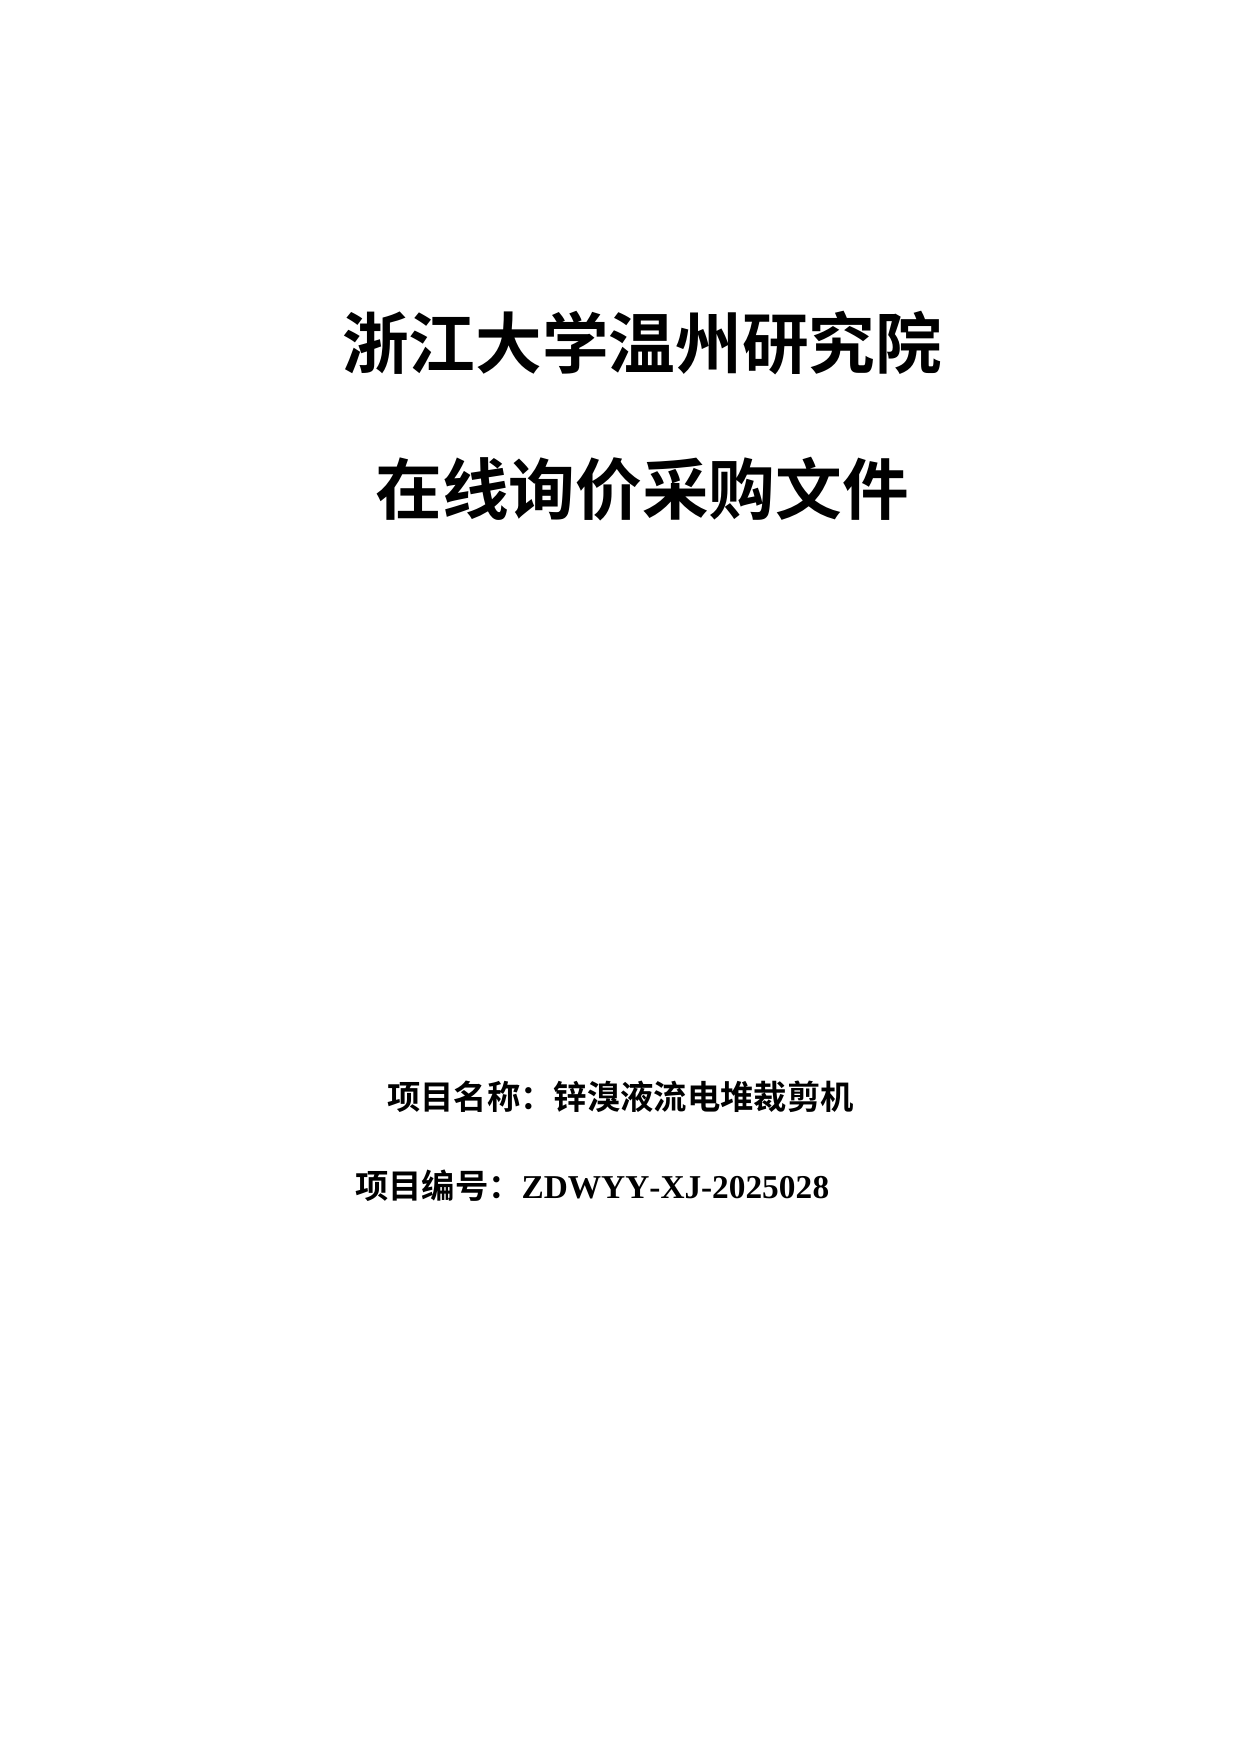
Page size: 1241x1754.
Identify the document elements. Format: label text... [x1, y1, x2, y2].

text 在线询价采购文件 [187, 437, 1053, 534]
text 项目编号：ZDWYY-XJ-2025028 [187, 1159, 1053, 1208]
text 浙江大学温州研究院 [187, 291, 1053, 389]
text 项目名称：锌溴液流电堆裁剪机 [187, 1071, 1053, 1119]
